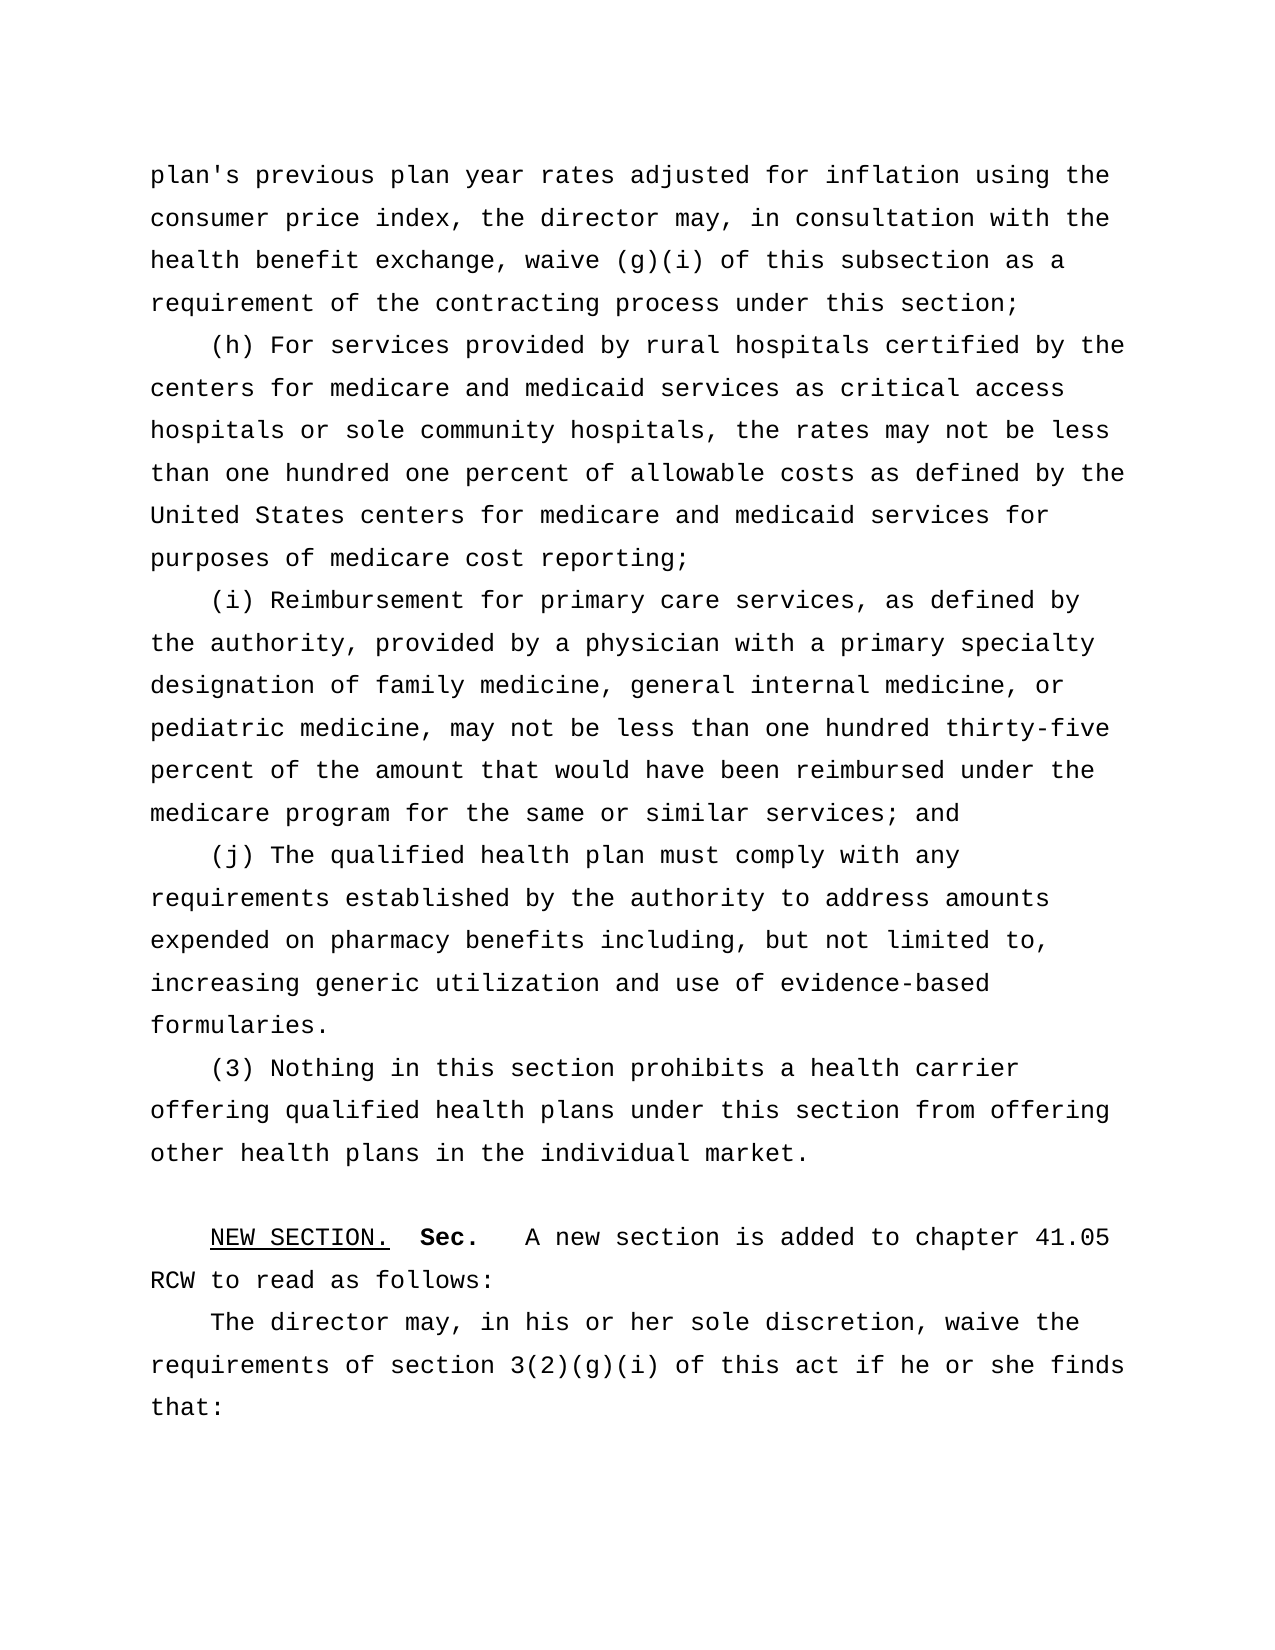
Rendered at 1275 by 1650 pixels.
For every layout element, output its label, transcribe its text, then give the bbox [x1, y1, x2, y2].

text (j) The qualified health plan must comply with any requirements established by the authority to address amounts expended on pharmacy benefits including, but not limited to, increasing generic utilization and use of evidence-based formularies. [150, 830, 1125, 1042]
text (h) For services provided by rural hospitals certified by the centers for medicare and medicaid services as critical access hospitals or sole community hospitals, the rates may not be less than one hundred one percent of allowable costs as defined by the United States centers for medicare and medicaid services for purposes of medicare cost reporting; [150, 320, 1125, 575]
text The director may, in his or her sole discretion, waive the requirements of section 3(2)(g)(i) of this act if he or she finds that: [150, 1297, 1125, 1424]
text (3) Nothing in this section prohibits a health carrier offering qualified health plans under this section from offering other health plans in the individual market. [150, 1042, 1125, 1170]
text NEW SECTION. Sec. A new section is added to chapter 41.05 RCW to read as follows: [150, 1212, 1125, 1297]
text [150, 150, 1125, 320]
text (i) Reimbursement for primary care services, as defined by the authority, provided by a physician with a primary specialty designation of family medicine, general internal medicine, or pediatric medicine, may not be less than one hundred thirty-five percent of the amount that would have been reimbursed under the medicare program for the same or similar services; and [150, 575, 1125, 830]
